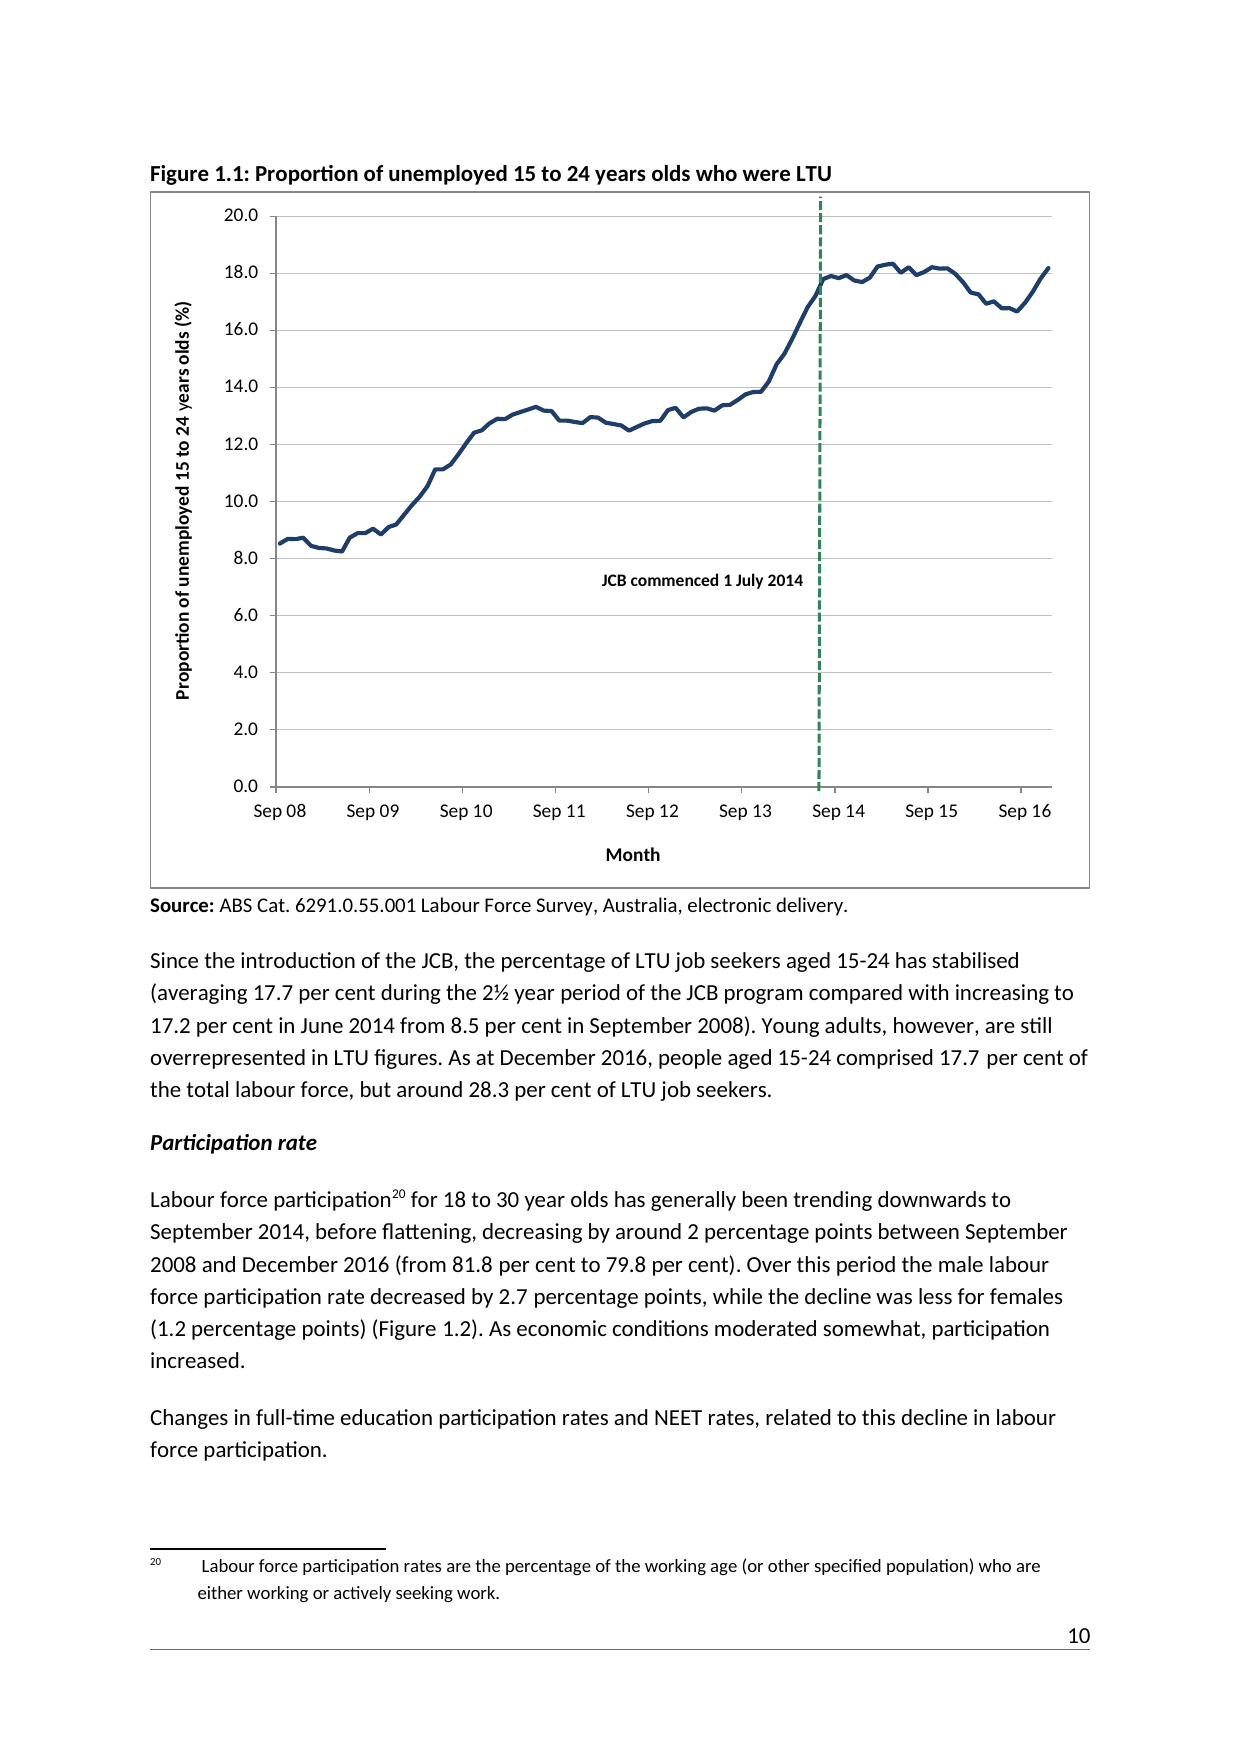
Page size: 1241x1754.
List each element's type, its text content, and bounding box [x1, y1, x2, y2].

text Figure 1.1: Proportion of unemployed 15 to 24 years olds who were LTU [150, 159, 1090, 187]
text Source: ABS Cat. 6291.0.55.001 Labour Force Survey, Australia, electronic delivery. [150, 892, 1090, 918]
text Changes in full-time education participation rates and NEET rates, related to this decline in labour force participation. [150, 1403, 1090, 1464]
text Labour force participation for 18 to 30 year olds has generally been trending downwards to September 2014, before flattening, decreasing by around 2 percentage points between September 2008 and December 2016 (from 81.8 per cent to 79.8 per cent). Over this period the male labour force participation rate decreased by 2.7 percentage points, while the decline was less for females (1.2 percentage points) (Figure 1.2). As economic conditions moderated somewhat, participation increased. [150, 1185, 1090, 1374]
text Since the introduction of the JCB, the percentage of LTU job seekers aged 15-24 has stabilised (averaging 17.7 per cent during the 2½ year period of the JCB program compared with increasing to 17.2 per cent in June 2014 from 8.5 per cent in September 2008). Young adults, however, are still overrepresented in LTU figures. As at December 2016, people aged 15-24 comprised 17.7 per cent of the total labour force, but around 28.3 per cent of LTU job seekers. [150, 946, 1090, 1103]
subtitle Participation rate [150, 1128, 1090, 1156]
